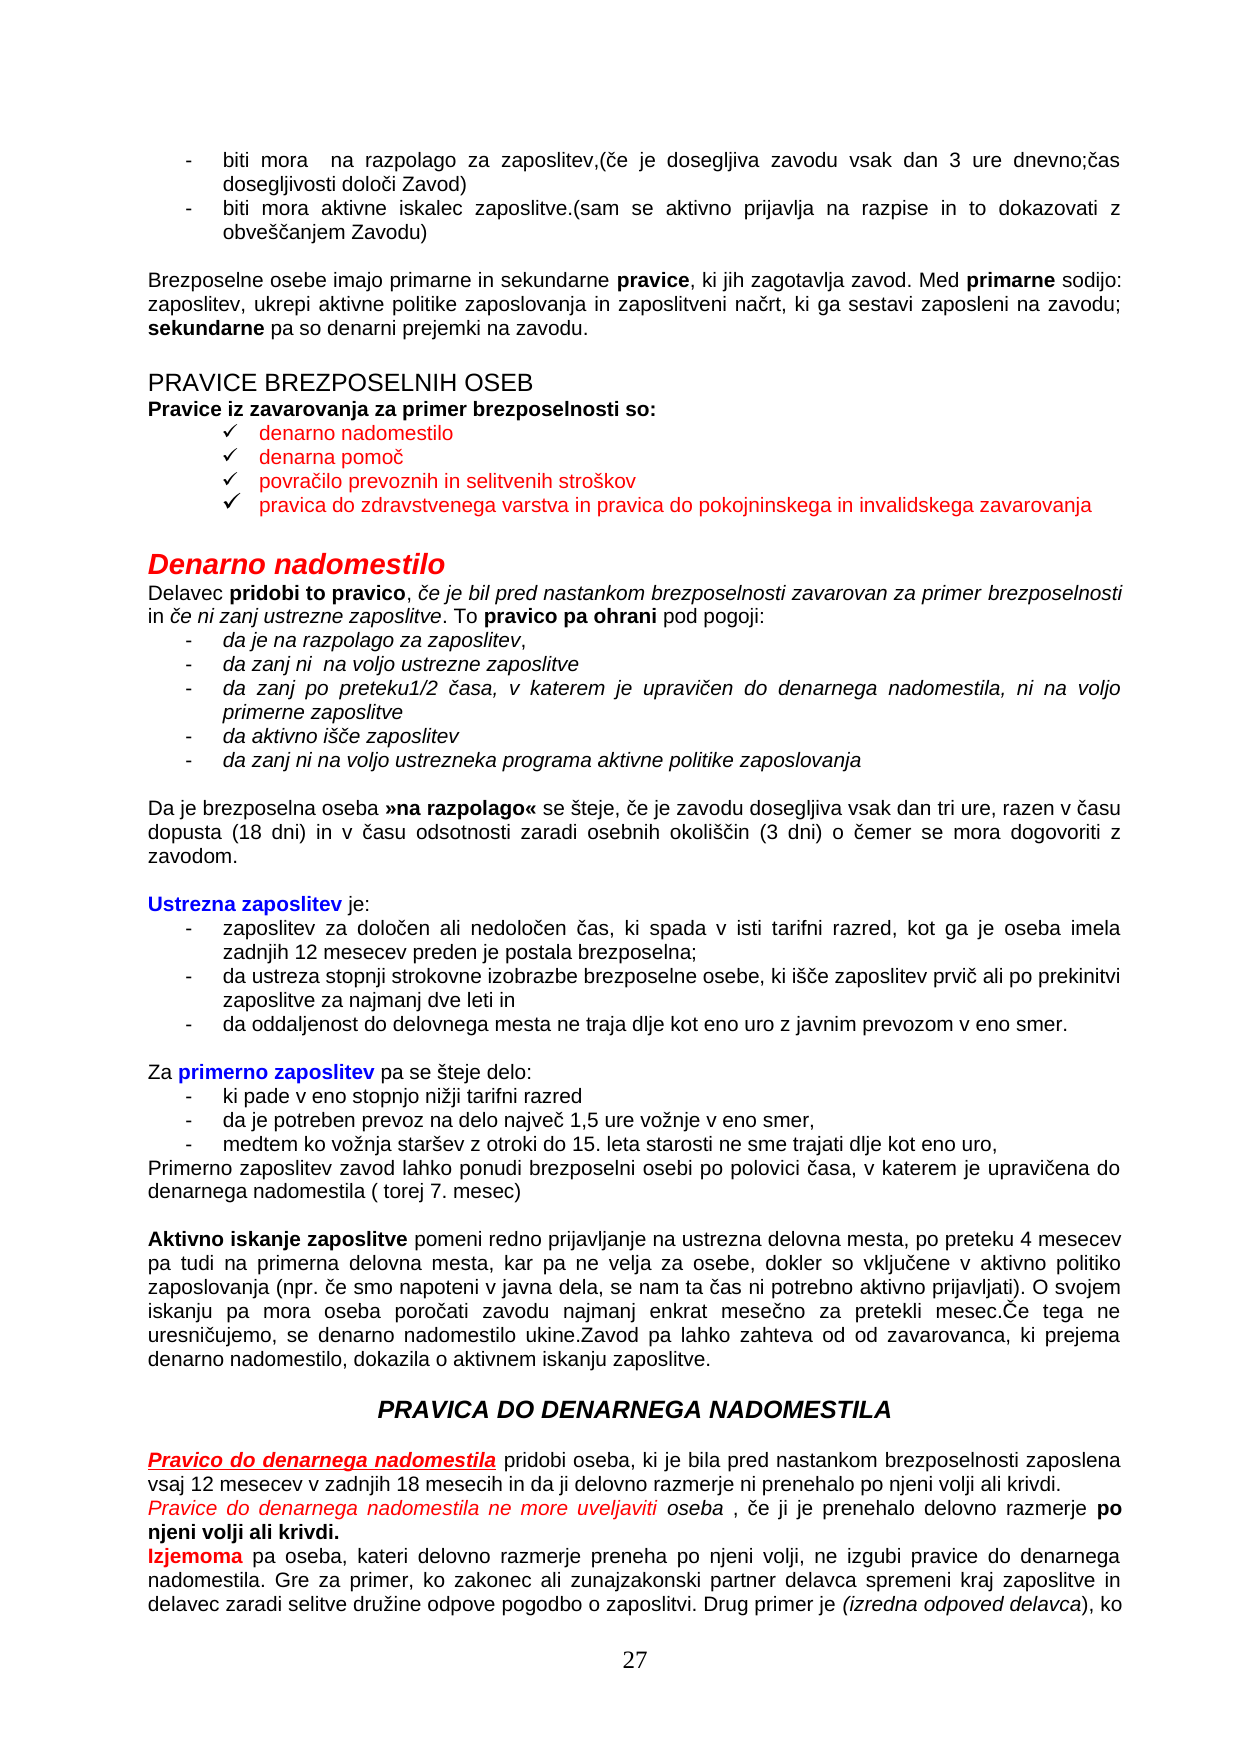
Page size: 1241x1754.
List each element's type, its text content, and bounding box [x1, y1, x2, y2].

text PRAVICE BREZPOSELNIH OSEB [148, 368, 1122, 397]
list pravica do zdravstvenega varstva in pravica do pokojninskega in invalidskega zavarovanja [221, 493, 1122, 518]
list denarna pomoč [221, 445, 1122, 469]
list ki pade v eno stopnjo nižji tarifni razred [185, 1083, 1122, 1107]
text Pravico do denarnega nadomestila pridobi oseba, ki je bila pred nastankom brezposelnosti zaposlena vsaj 12 mesecev v zadnjih 18 mesecih in da ji delovno razmerje ni prenehalo po njeni volji ali krivdi. [148, 1448, 1122, 1496]
text Pravice do denarnega nadomestila ne more uveljaviti oseba , če ji je prenehalo delovno razmerje po njeni volji ali krivdi. [148, 1496, 1122, 1543]
list zaposlitev za določen ali nedoločen čas, ki spada v isti tarifni razred, kot ga je oseba imela zadnjih 12 mesecev preden je postala brezposelna; [185, 916, 1122, 964]
subtitle Denarno nadomestilo [148, 547, 1122, 580]
text Za primerno zaposlitev pa se šteje delo: [148, 1059, 1122, 1083]
list da ustreza stopnji strokovne izobrazbe brezposelne osebe, ki išče zaposlitev prvič ali po prekinitvi zaposlitve za najmanj dve leti in [185, 964, 1122, 1012]
text Aktivno iskanje zaposlitve pomeni redno prijavljanje na ustrezna delovna mesta, po preteku 4 mesecev pa tudi na primerna delovna mesta, kar pa ne velja za osebe, dokler so vključene v aktivno politiko zaposlovanja (npr. če smo napoteni v javna dela, se nam ta čas ni potrebno aktivno prijavljati). O svojem iskanju pa mora oseba poročati zavodu najmanj enkrat mesečno za pretekli mesec.Če tega ne uresničujemo, se denarno nadomestilo ukine.Zavod pa lahko zahteva od od zavarovanca, ki prejema denarno nadomestilo, dokazila o aktivnem iskanju zaposlitve. [148, 1227, 1122, 1371]
text Primerno zaposlitev zavod lahko ponudi brezposelni osebi po polovici časa, v katerem je upravičena do denarnega nadomestila ( torej 7. mesec) [148, 1155, 1122, 1203]
text Ustrezna zaposlitev je: [148, 892, 1122, 916]
list da zanj ni na voljo ustrezneka programa aktivne politike zaposlovanja [185, 748, 1122, 772]
list da aktivno išče zaposlitev [185, 724, 1122, 748]
list denarno nadomestilo [221, 421, 1122, 445]
list da je potreben prevoz na delo največ 1,5 ure vožnje v eno smer, [185, 1107, 1122, 1131]
list biti mora na razpolago za zaposlitev,(če je dosegljiva zavodu vsak dan 3 ure dnevno;čas dosegljivosti določi Zavod) [185, 148, 1122, 196]
list da zanj ni na voljo ustrezne zaposlitve [185, 652, 1122, 676]
text Da je brezposelna oseba »na razpolago« se šteje, če je zavodu dosegljiva vsak dan tri ure, razen v času dopusta (18 dni) in v času odsotnosti zaradi osebnih okoliščin (3 dni) o čemer se mora dogovoriti z zavodom. [148, 796, 1122, 868]
list da oddaljenost do delovnega mesta ne traja dlje kot eno uro z javnim prevozom v eno smer. [185, 1012, 1122, 1036]
list da je na razpolago za zaposlitev, [185, 628, 1122, 652]
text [148, 1543, 1122, 1615]
subtitle PRAVICA DO DENARNEGA NADOMESTILA [148, 1395, 1122, 1424]
list povračilo prevoznih in selitvenih stroškov [221, 469, 1122, 493]
list biti mora aktivne iskalec zaposlitve.(sam se aktivno prijavlja na razpise in to dokazovati z obveščanjem Zavodu) [185, 196, 1122, 243]
text Brezposelne osebe imajo primarne in sekundarne pravice, ki jih zagotavlja zavod. Med primarne sodijo: zaposlitev, ukrepi aktivne politike zaposlovanja in zaposlitveni načrt, ki ga sestavi zaposleni na zavodu; sekundarne pa so denarni prejemki na zavodu. [148, 267, 1122, 339]
text Pravice iz zavarovanja za primer brezposelnosti so: [148, 397, 1122, 421]
list medtem ko vožnja staršev z otroki do 15. leta starosti ne sme trajati dlje kot eno uro, [185, 1131, 1122, 1155]
text Delavec pridobi to pravico, če je bil pred nastankom brezposelnosti zavarovan za primer brezposelnosti in če ni zanj ustrezne zaposlitve. To pravico pa ohrani pod pogoji: [148, 580, 1122, 628]
list da zanj po preteku1/2 časa, v katerem je upravičen do denarnega nadomestila, ni na voljo primerne zaposlitve [185, 676, 1122, 724]
